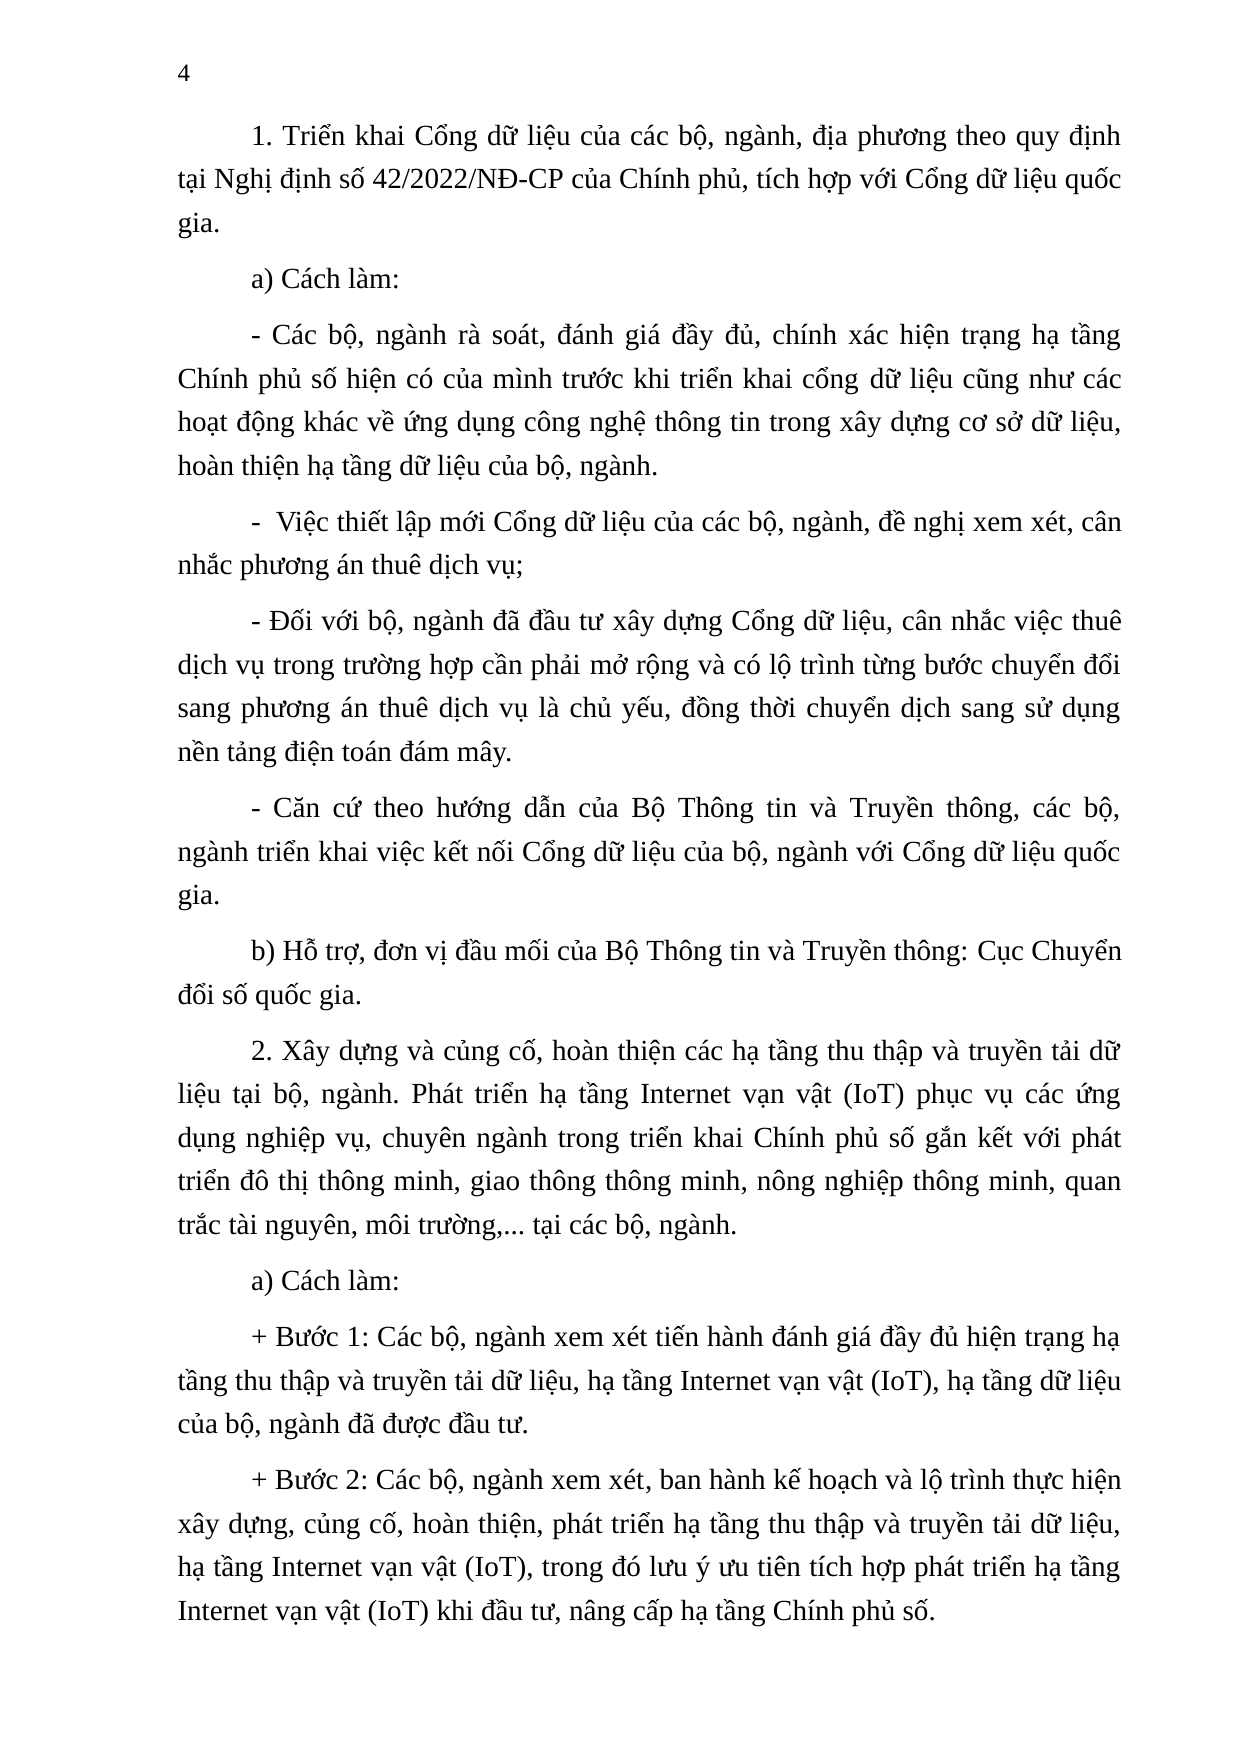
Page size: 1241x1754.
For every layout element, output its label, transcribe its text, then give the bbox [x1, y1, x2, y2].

text - Các bộ, ngành rà soát, đánh giá đầy đủ, chính xác hiện trạng hạ tầng Chính phủ số hiện có của mình trước khi triển khai cổng dữ liệu cũng như các hoạt động khác về ứng dụng công nghệ thông tin trong xây dựng cơ sở dữ liệu, hoàn thiện hạ tầng dữ liệu của bộ, ngành. [177, 317, 1122, 481]
text + Bước 2: Các bộ, ngành xem xét, ban hành kế hoạch và lộ trình thực hiện xây dựng, củng cố, hoàn thiện, phát triển hạ tầng thu thập và truyền tải dữ liệu, hạ tầng Internet vạn vật (IoT), trong đó lưu ý ưu tiên tích hợp phát triển hạ tầng Internet vạn vật (IoT) khi đầu tư, nâng cấp hạ tầng Chính phủ số. [177, 1462, 1122, 1626]
text 2. Xây dựng và củng cố, hoàn thiện các hạ tầng thu thập và truyền tải dữ liệu tại bộ, ngành. Phát triển hạ tầng Internet vạn vật (IoT) phục vụ các ứng dụng nghiệp vụ, chuyên ngành trong triển khai Chính phủ số gắn kết với phát triển đô thị thông minh, giao thông thông minh, nông nghiệp thông minh, quan trắc tài nguyên, môi trường,... tại các bộ, ngành. [177, 1033, 1122, 1241]
text b) Hỗ trợ, đơn vị đầu mối của Bộ Thông tin và Truyền thông: Cục Chuyển đổi số quốc gia. [177, 933, 1122, 1010]
text - Đối với bộ, ngành đã đầu tư xây dựng Cổng dữ liệu, cân nhắc việc thuê dịch vụ trong trường hợp cần phải mở rộng và có lộ trình từng bước chuyển đổi sang phương án thuê dịch vụ là chủ yếu, đồng thời chuyển dịch sang sử dụng nền tảng điện toán đám mây. [177, 603, 1122, 768]
text 1. Triển khai Cổng dữ liệu của các bộ, ngành, địa phương theo quy định tại Nghị định số 42/2022/NĐ-CP của Chính phủ, tích hợp với Cổng dữ liệu quốc gia. [177, 118, 1122, 239]
text - Việc thiết lập mới Cổng dữ liệu của các bộ, ngành, đề nghị xem xét, cân nhắc phương án thuê dịch vụ; [177, 504, 1122, 581]
text + Bước 1: Các bộ, ngành xem xét tiến hành đánh giá đầy đủ hiện trạng hạ tầng thu thập và truyền tải dữ liệu, hạ tầng Internet vạn vật (IoT), hạ tầng dữ liệu của bộ, ngành đã được đầu tư. [177, 1319, 1122, 1440]
text a) Cách làm: [177, 1263, 1122, 1297]
text a) Cách làm: [177, 261, 1122, 295]
text - Căn cứ theo hướng dẫn của Bộ Thông tin và Truyền thông, các bộ, ngành triển khai việc kết nối Cổng dữ liệu của bộ, ngành với Cổng dữ liệu quốc gia. [177, 790, 1122, 911]
